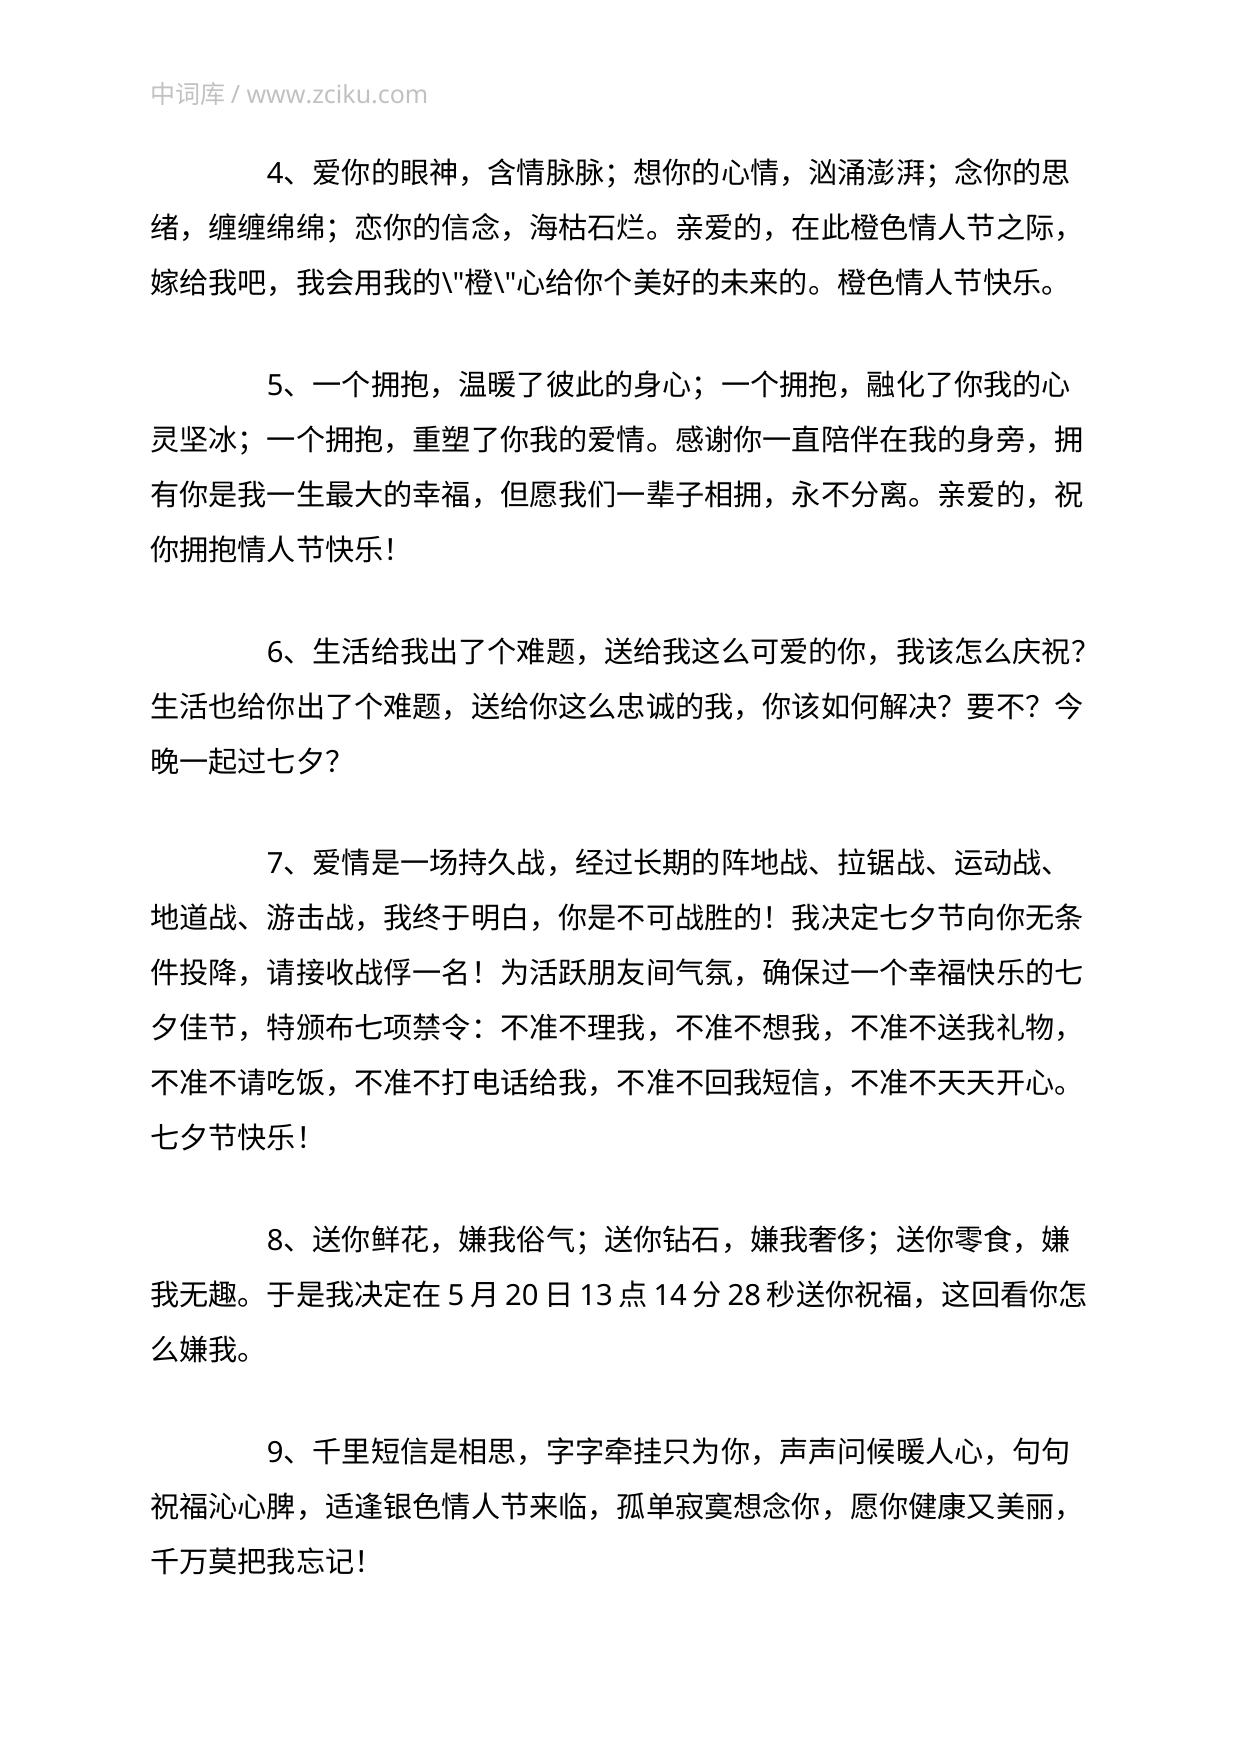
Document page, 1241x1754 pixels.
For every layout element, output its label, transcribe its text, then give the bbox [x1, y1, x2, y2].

text 9、千里短信是相思，字字牵挂只为你，声声问候暖人心，句句祝福沁心脾，适逢银色情人节来临，孤单寂寞想念你，愿你健康又美丽，千万莫把我忘记！ [150, 1428, 1090, 1580]
text 8、送你鲜花，嫌我俗气；送你钻石，嫌我奢侈；送你零食，嫌我无趣。于是我决定在5月20日13点14分28秒送你祝福，这回看你怎么嫌我。 [150, 1216, 1090, 1369]
text 7、爱情是一场持久战，经过长期的阵地战、拉锯战、运动战、地道战、游击战，我终于明白，你是不可战胜的！我决定七夕节向你无条件投降，请接收战俘一名！为活跃朋友间气氛，确保过一个幸福快乐的七夕佳节，特颁布七项禁令：不准不理我，不准不想我，不准不送我礼物，不准不请吃饭，不准不打电话给我，不准不回我短信，不准不天天开心。七夕节快乐！ [150, 840, 1090, 1157]
text 5、一个拥抱，温暖了彼此的身心；一个拥抱，融化了你我的心灵坚冰；一个拥抱，重塑了你我的爱情。感谢你一直陪伴在我的身旁，拥有你是我一生最大的幸福，但愿我们一辈子相拥，永不分离。亲爱的，祝你拥抱情人节快乐！ [150, 362, 1090, 569]
text 4、爱你的眼神，含情脉脉；想你的心情，汹涌澎湃；念你的思绪，缠缠绵绵；恋你的信念，海枯石烂。亲爱的，在此橙色情人节之际，嫁给我吧，我会用我的\"橙\"心给你个美好的未来的。橙色情人节快乐。 [150, 150, 1090, 302]
text 6、生活给我出了个难题，送给我这么可爱的你，我该怎么庆祝？生活也给你出了个难题，送给你这么忠诚的我，你该如何解决？要不？今晚一起过七夕？ [150, 628, 1090, 781]
